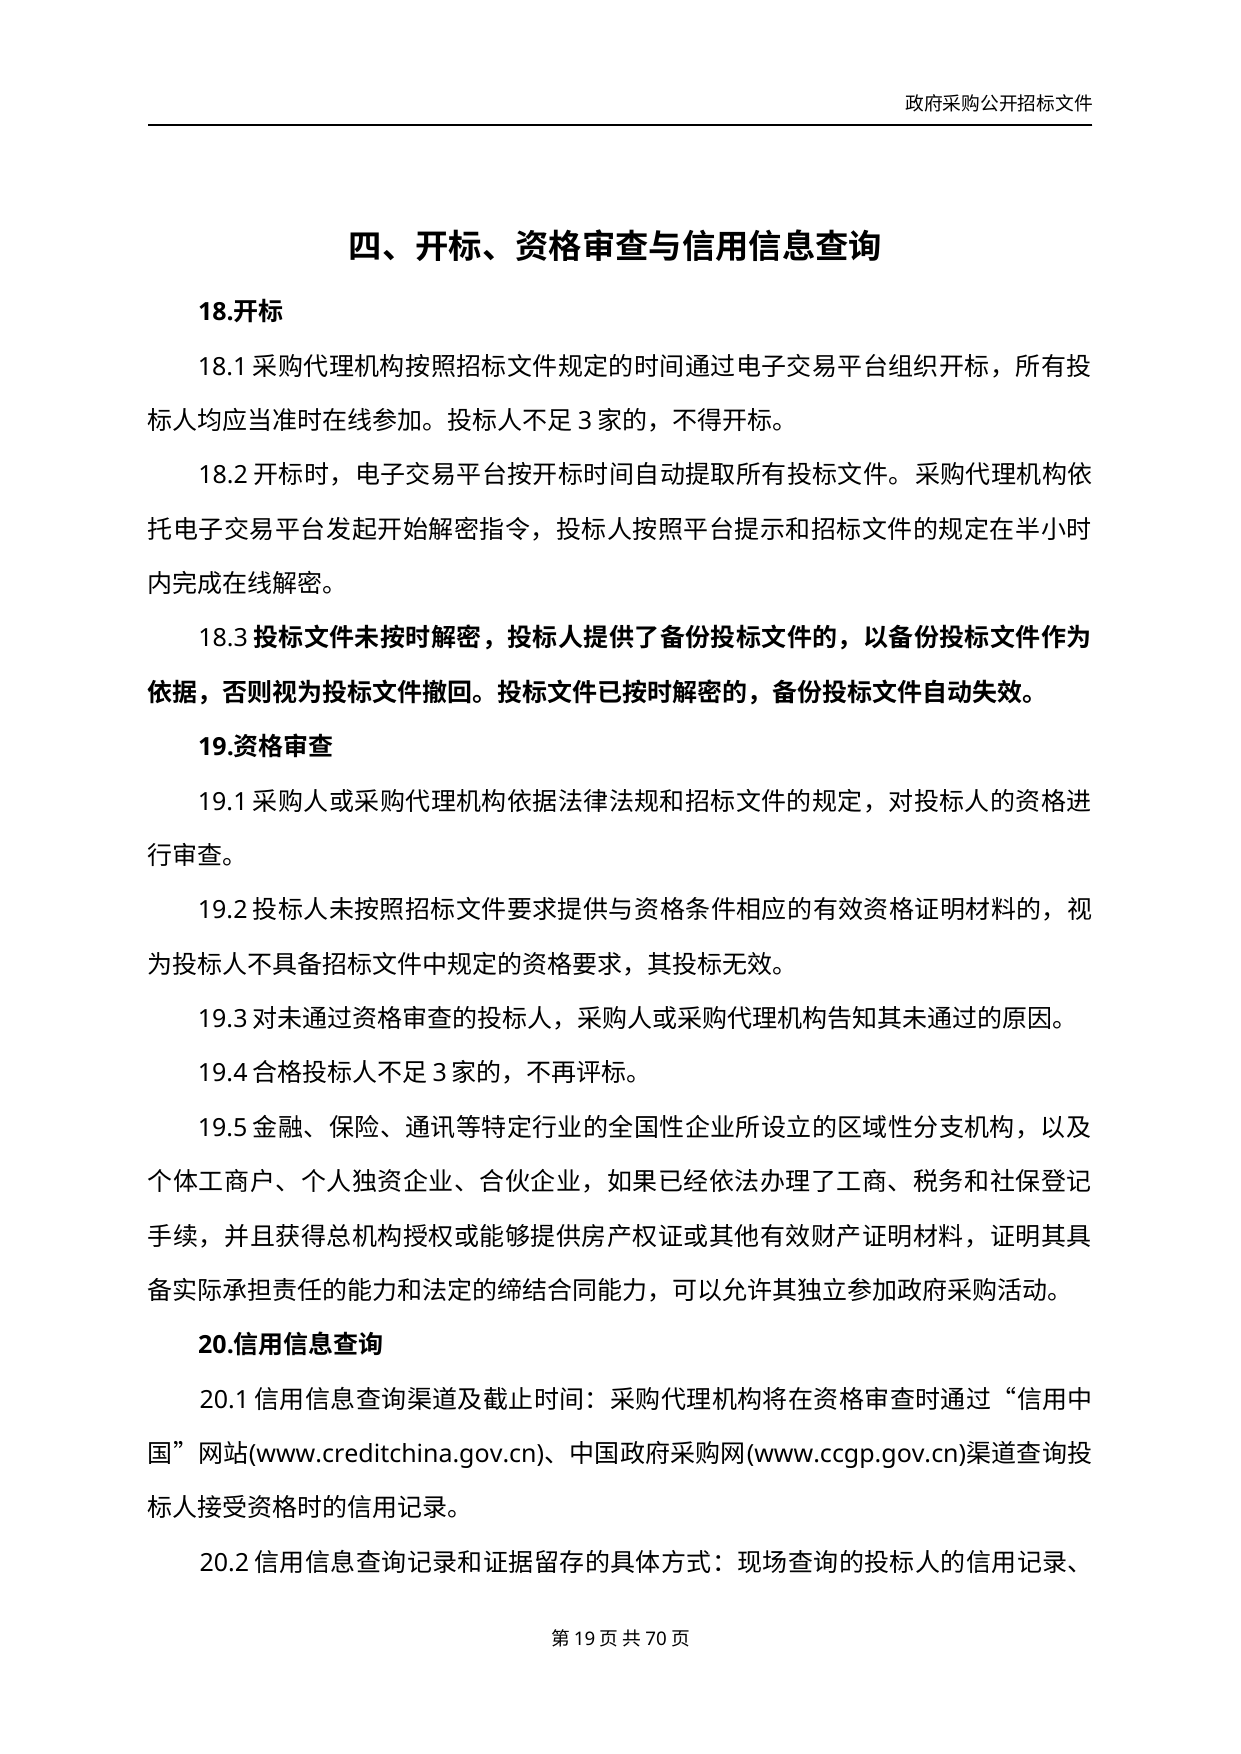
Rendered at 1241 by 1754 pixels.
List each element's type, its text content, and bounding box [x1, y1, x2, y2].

text 19.2投标人未按照招标文件要求提供与资格条件相应的有效资格证明材料的，视为投标人不具备招标文件中规定的资格要求，其投标无效。 [148, 890, 1092, 980]
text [148, 1542, 1092, 1578]
text 19.3对未通过资格审查的投标人，采购人或采购代理机构告知其未通过的原因。 [148, 998, 1092, 1035]
text 四、开标、资格审查与信用信息查询 [148, 219, 1092, 268]
text 20.1信用信息查询渠道及截止时间：采购代理机构将在资格审查时通过“信用中国”网站(www.creditchina.gov.cn)、中国政府采购网(www.ccgp.gov.cn)渠道查询投标人接受资格时的信用记录。 [148, 1379, 1092, 1524]
text 18.3投标文件未按时解密，投标人提供了备份投标文件的，以备份投标文件作为依据，否则视为投标文件撤回。投标文件已按时解密的，备份投标文件自动失效。 [148, 618, 1092, 708]
text 19.5金融、保险、通讯等特定行业的全国性企业所设立的区域性分支机构，以及个体工商户、个人独资企业、合伙企业，如果已经依法办理了工商、税务和社保登记手续，并且获得总机构授权或能够提供房产权证或其他有效财产证明材料，证明其具备实际承担责任的能力和法定的缔结合同能力，可以允许其独立参加政府采购活动。 [148, 1107, 1092, 1307]
text 18.2开标时，电子交易平台按开标时间自动提取所有投标文件。采购代理机构依托电子交易平台发起开始解密指令，投标人按照平台提示和招标文件的规定在半小时内完成在线解密。 [148, 455, 1092, 600]
text 18.1采购代理机构按照招标文件规定的时间通过电子交易平台组织开标，所有投标人均应当准时在线参加。投标人不足3家的，不得开标。 [148, 346, 1092, 437]
text 18.开标 [148, 292, 1092, 328]
text 19.资格审查 [148, 727, 1092, 763]
text 20.信用信息查询 [148, 1325, 1092, 1361]
text 19.4合格投标人不足3家的，不再评标。 [148, 1053, 1092, 1089]
text 19.1采购人或采购代理机构依据法律法规和招标文件的规定，对投标人的资格进行审查。 [148, 781, 1092, 872]
